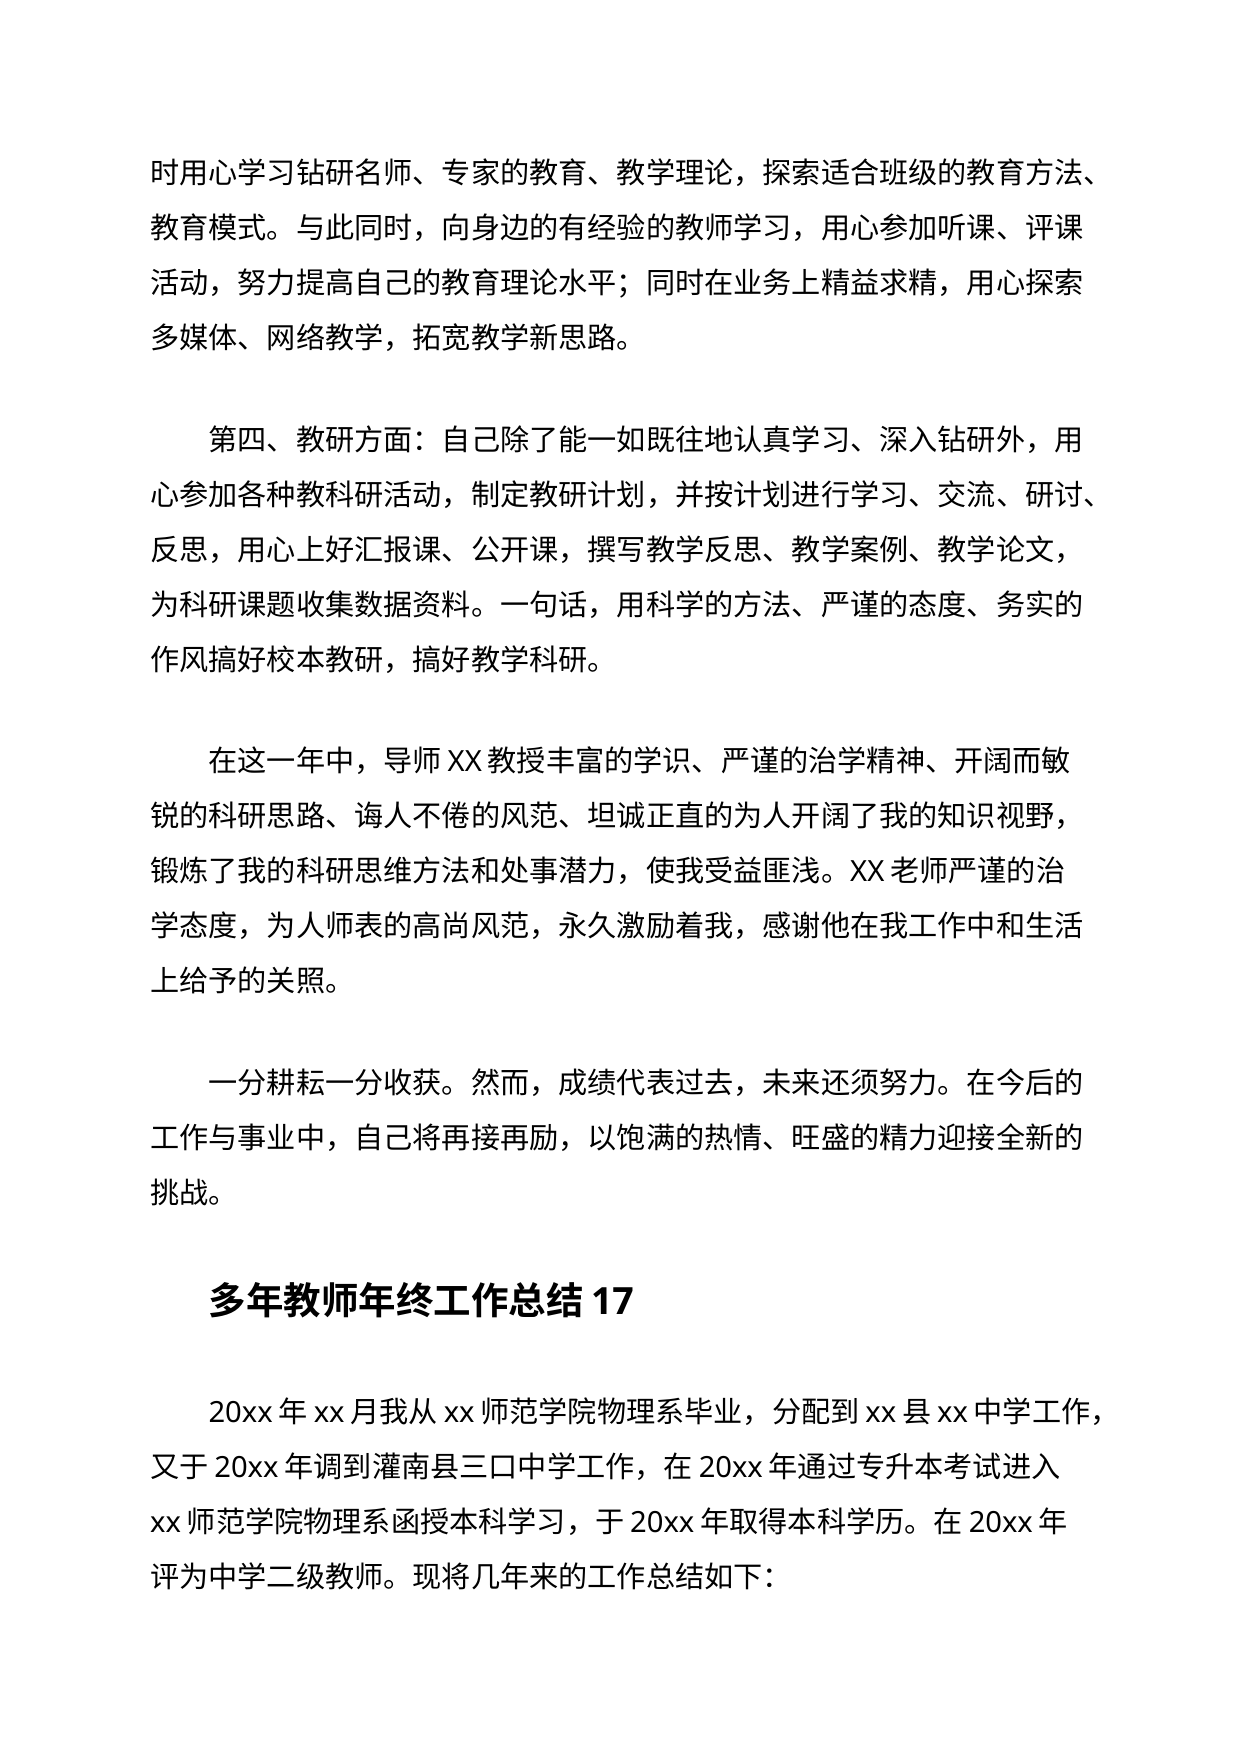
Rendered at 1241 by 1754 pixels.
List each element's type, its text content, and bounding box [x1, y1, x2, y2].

text 第四、教研方面：自己除了能一如既往地认真学习、深入钻研外，用心参加各种教科研活动，制定教研计划，并按计划进行学习、交流、研讨、反思，用心上好汇报课、公开课，撰写教学反思、教学案例、教学论文，为科研课题收集数据资料。一句话，用科学的方法、严谨的态度、务实的作风搞好校本教研，搞好教学科研。 [150, 416, 1090, 678]
text 多年教师年终工作总结17 [150, 1271, 1090, 1325]
text 一分耕耘一分收获。然而，成绩代表过去，未来还须努力。在今后的工作与事业中，自己将再接再励，以饱满的热情、旺盛的精力迎接全新的挑战。 [150, 1059, 1090, 1211]
text 20xx年xx月我从xx师范学院物理系毕业，分配到xx县xx中学工作，又于20xx年调到灌南县三口中学工作，在20xx年通过专升本考试进入xx师范学院物理系函授本科学习，于20xx年取得本科学历。在20xx年评为中学二级教师。现将几年来的工作总结如下： [150, 1388, 1090, 1596]
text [150, 150, 1090, 357]
text 在这一年中，导师XX教授丰富的学识、严谨的治学精神、开阔而敏锐的科研思路、诲人不倦的风范、坦诚正直的为人开阔了我的知识视野，锻炼了我的科研思维方法和处事潜力，使我受益匪浅。XX老师严谨的治学态度，为人师表的高尚风范，永久激励着我，感谢他在我工作中和生活上给予的关照。 [150, 738, 1090, 1000]
